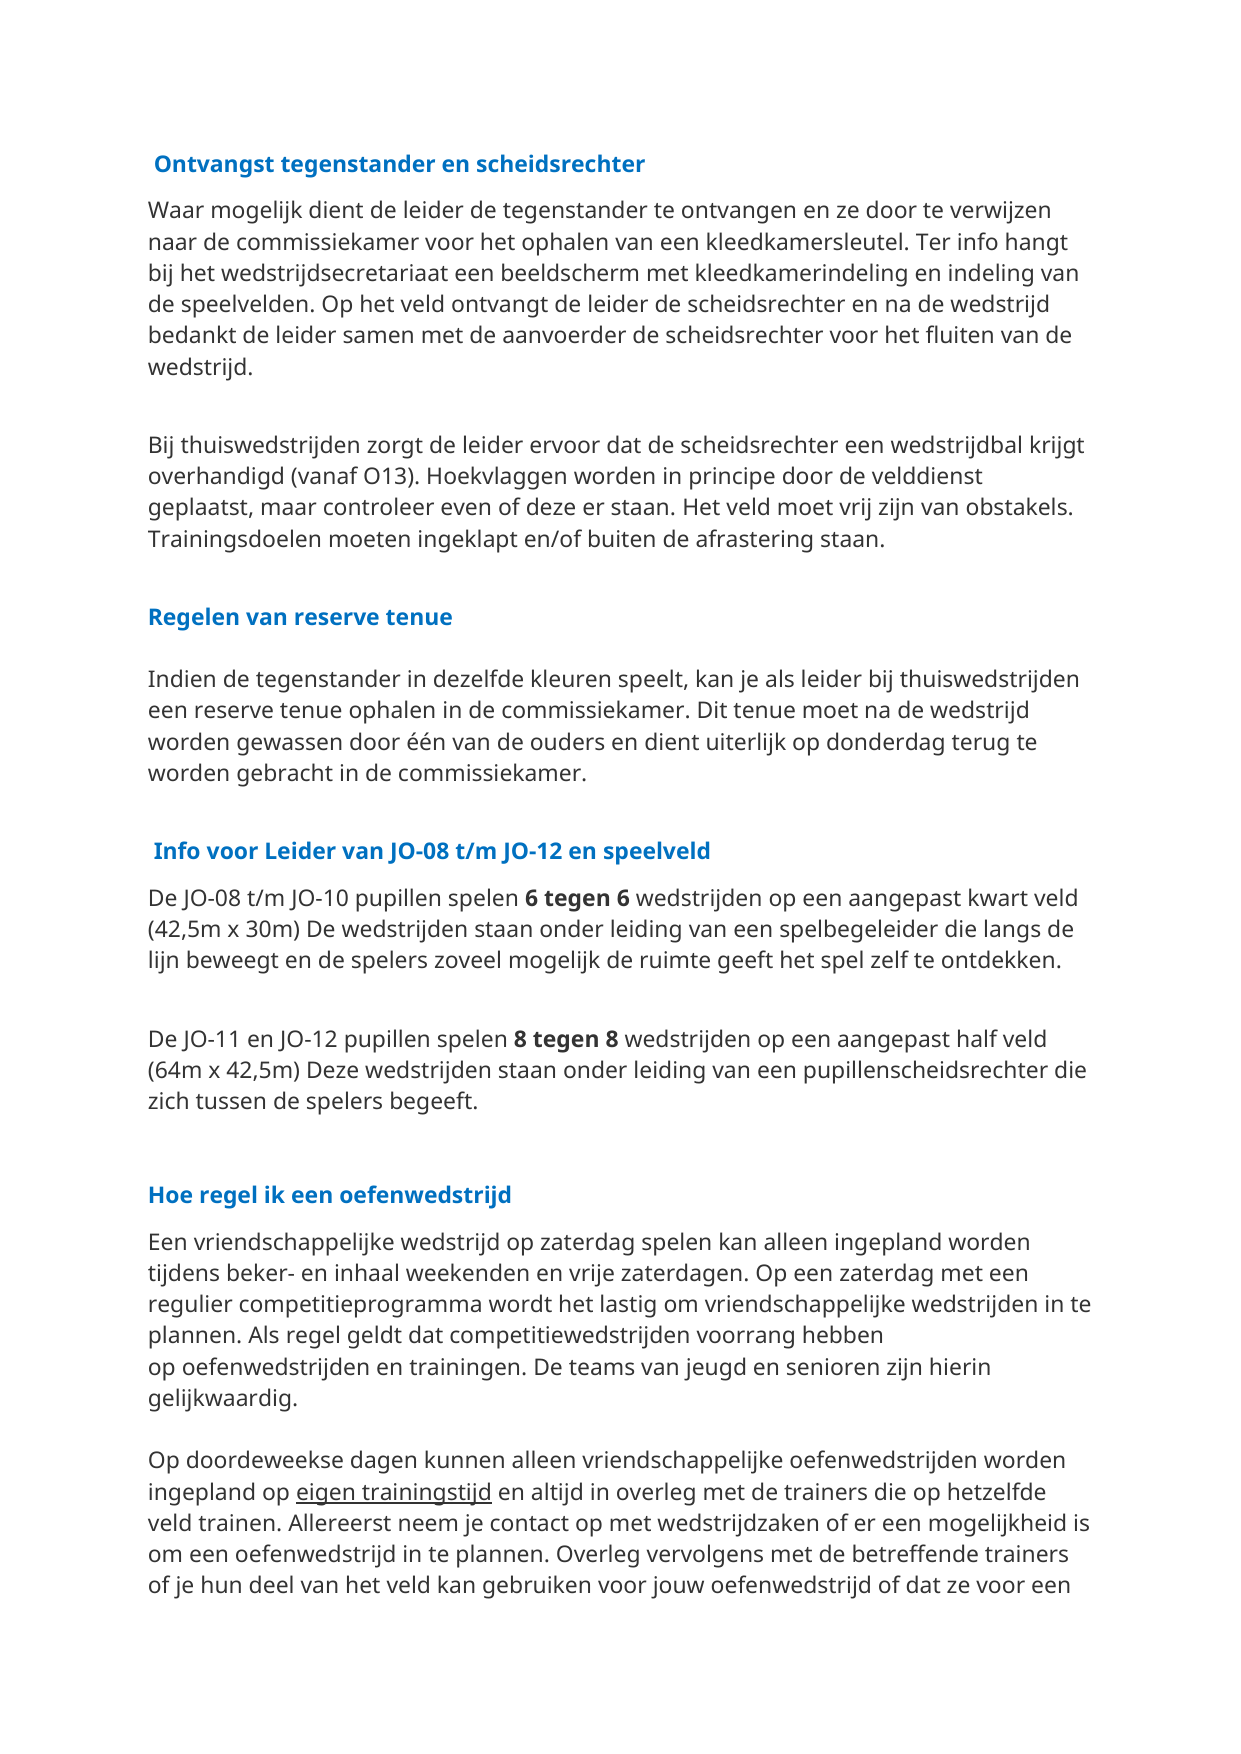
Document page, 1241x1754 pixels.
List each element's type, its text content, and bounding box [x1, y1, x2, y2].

text De JO-11 en JO-12 pupillen spelen 8 tegen 8 wedstrijden op een aangepast half veld (64m x 42,5m) Deze wedstrijden staan onder leiding van een pupillenscheidsrechter die zich tussen de spelers begeeft. [148, 991, 1093, 1116]
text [148, 1226, 1093, 1601]
text Ontvangst tegenstander en scheidsrechter [148, 148, 1093, 179]
text De JO-08 t/m JO-10 pupillen spelen 6 tegen 6 wedstrijden op een aangepast kwart veld (42,5m x 30m) De wedstrijden staan onder leiding van een spelbegeleider die langs de lijn beweegt en de spelers zoveel mogelijk de ruimte geeft het spel zelf te ontdekken. [148, 882, 1093, 976]
text Waar mogelijk dient de leider de tegenstander te ontvangen en ze door te verwijzen naar de commissiekamer voor het ophalen van een kleedkamersleutel. Ter info hangt bij het wedstrijdsecretariaat een beeldscherm met kleedkamerindeling en indeling van de speelvelden. Op het veld ontvangt de leider de scheidsrechter en na de wedstrijd bedankt de leider samen met de aanvoerder de scheidsrechter voor het fluiten van de wedstrijd. [148, 194, 1093, 382]
text Hoe regel ik een oefenwedstrijd [148, 1179, 1093, 1210]
text Info voor Leider van JO-08 t/m JO-12 en speelveld [148, 835, 1093, 866]
text Regelen van reserve tenue Indien de tegenstander in dezelfde kleuren speelt, kan je als leider bij thuiswedstrijden een reserve tenue ophalen in de commissiekamer. Dit tenue moet na de wedstrijd worden gewassen door één van de ouders en dient uiterlijk op donderdag terug te worden gebracht in de commissiekamer. [148, 601, 1093, 819]
text Bij thuiswedstrijden zorgt de leider ervoor dat de scheidsrechter een wedstrijdbal krijgt overhandigd (vanaf O13). Hoekvlaggen worden in principe door de velddienst geplaatst, maar controleer even of deze er staan. Het veld moet vrij zijn van obstakels. Trainingsdoelen moeten ingeklapt en/of buiten de afrastering staan. [148, 398, 1093, 585]
